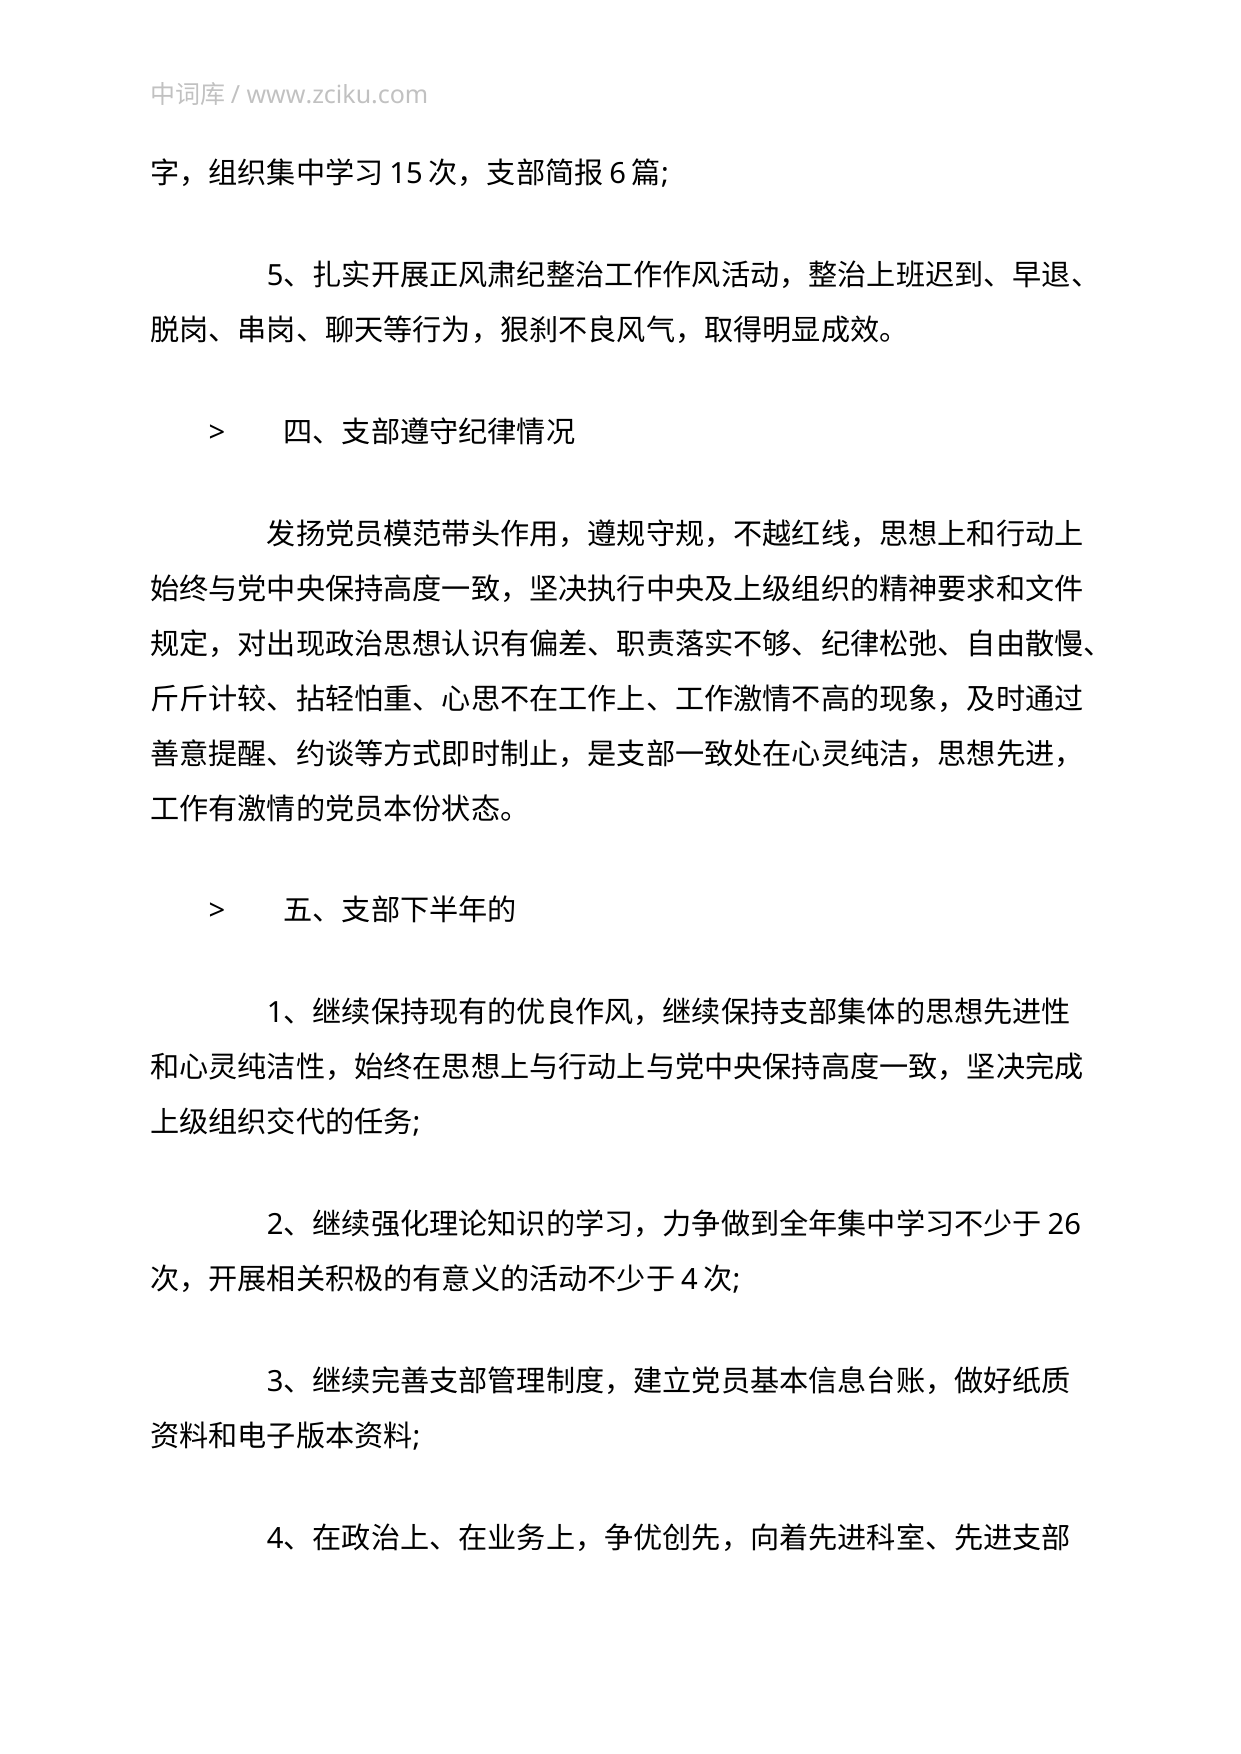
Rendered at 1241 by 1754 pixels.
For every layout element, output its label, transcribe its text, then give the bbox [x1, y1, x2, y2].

text > 四、支部遵守纪律情况 [150, 409, 1090, 451]
text 5、扎实开展正风肃纪整治工作作风活动，整治上班迟到、早退、脱岗、串岗、聊天等行为，狠刹不良风气，取得明显成效。 [150, 252, 1090, 349]
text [150, 1515, 1090, 1557]
text 2、继续强化理论知识的学习，力争做到全年集中学习不少于26次，开展相关积极的有意义的活动不少于4次; [150, 1201, 1090, 1298]
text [150, 150, 1090, 192]
text 1、继续保持现有的优良作风，继续保持支部集体的思想先进性和心灵纯洁性，始终在思想上与行动上与党中央保持高度一致，坚决完成上级组织交代的任务; [150, 989, 1090, 1141]
text 3、继续完善支部管理制度，建立党员基本信息台账，做好纸质资料和电子版本资料; [150, 1358, 1090, 1455]
text 发扬党员模范带头作用，遵规守规，不越红线，思想上和行动上始终与党中央保持高度一致，坚决执行中央及上级组织的精神要求和文件规定，对出现政治思想认识有偏差、职责落实不够、纪律松弛、自由散慢、斤斤计较、拈轻怕重、心思不在工作上、工作激情不高的现象，及时通过善意提醒、约谈等方式即时制止，是支部一致处在心灵纯洁，思想先进，工作有激情的党员本份状态。 [150, 511, 1090, 827]
text > 五、支部下半年的 [150, 887, 1090, 929]
